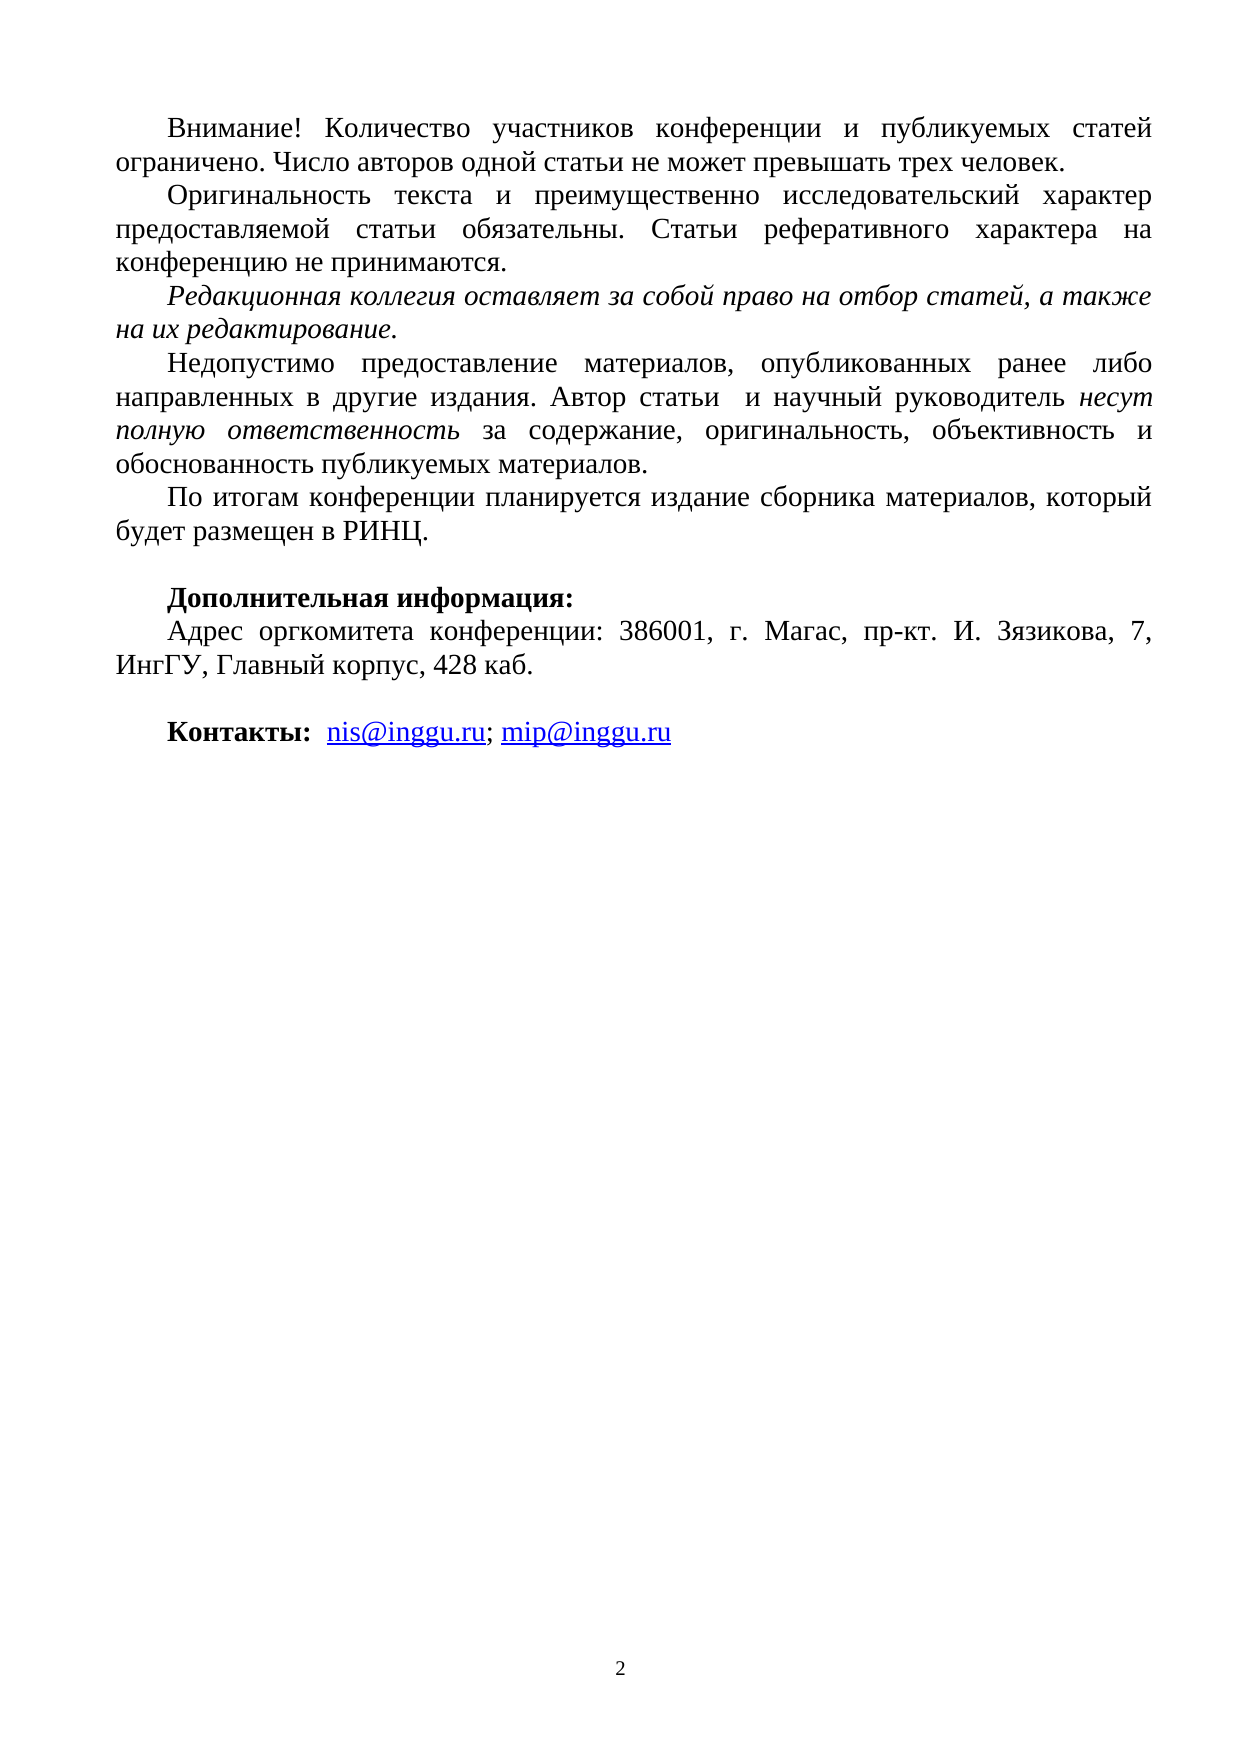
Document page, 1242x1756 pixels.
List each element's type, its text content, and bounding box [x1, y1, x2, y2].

text Оригинальность текста и преимущественно исследовательский характер предоставляемой статьи обязательны. Статьи реферативного характера на конференцию не принимаются. [115, 177, 1153, 278]
text Адрес оргкомитета конференции: 386001, г. Магас, пр-кт. И. Зязикова, 7, ИнгГУ, Главный корпус, 428 каб. [115, 613, 1153, 681]
text По итогам конференции планируется издание сборника материалов, который будет размещен в РИНЦ. [115, 479, 1153, 546]
text Контакты: nis@inggu.ru; mip@inggu.ru [103, 714, 1153, 748]
text Внимание! Количество участников конференции и публикуемых статей ограничено. Число авторов одной статьи не может превышать трех человек. [115, 110, 1153, 177]
text Редакционная коллегия оставляет за собой право на отбор статей, а также на их редактирование. [115, 278, 1153, 345]
text Недопустимо предоставление материалов, опубликованных ранее либо направленных в другие издания. Автор статьи и научный руководитель несут полную ответственность за содержание, оригинальность, объективность и обоснованность публикуемых материалов. [115, 345, 1153, 479]
text Дополнительная информация: [115, 580, 1153, 613]
